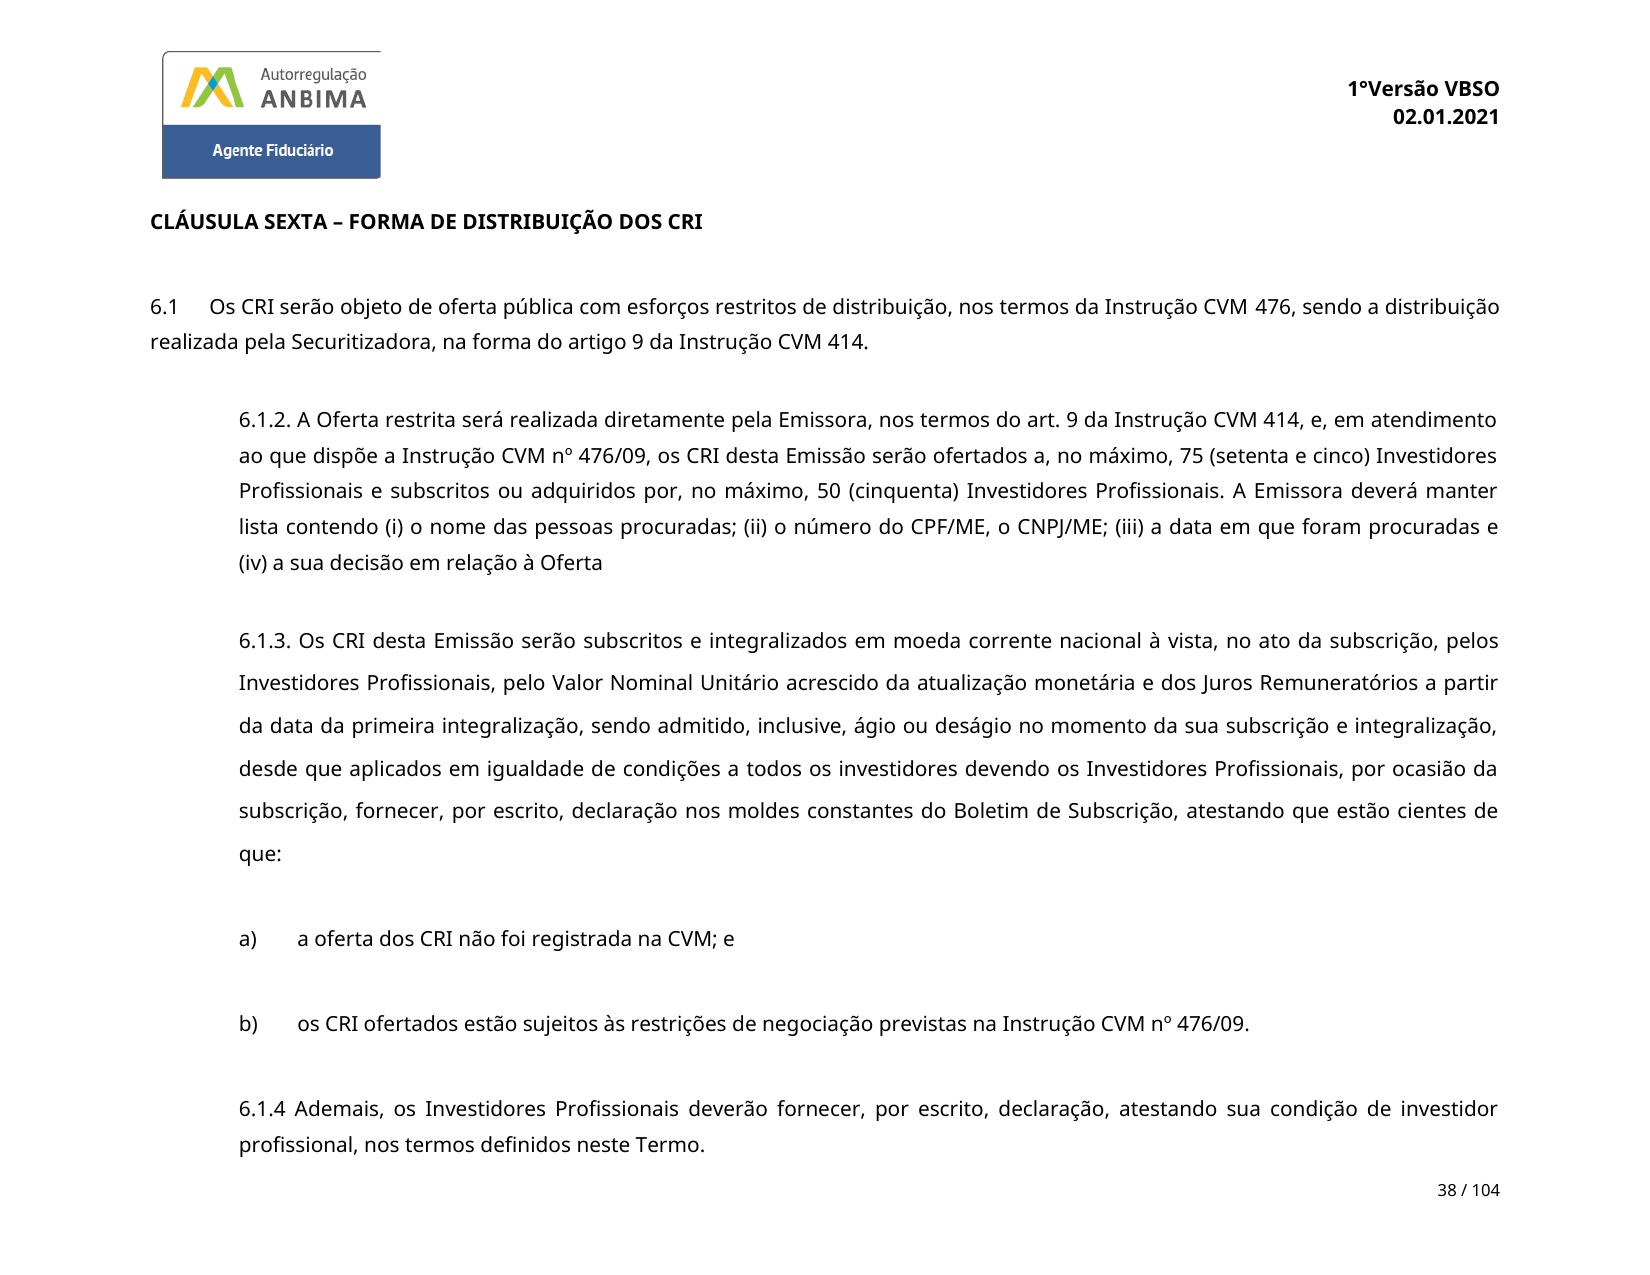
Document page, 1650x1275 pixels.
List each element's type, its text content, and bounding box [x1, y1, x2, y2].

list 6.1.4 Ademais, os Investidores Profissionais deverão fornecer, por escrito, declaração, atestando sua condição de investidor profissional, nos termos definidos neste Termo. [239, 1094, 1500, 1158]
list 6.1 Os CRI serão objeto de oferta pública com esforços restritos de distribuição, nos termos da Instrução CVM 476, sendo a distribuição realizada pela Securitizadora, na forma do artigo 9 da Instrução CVM 414. [150, 292, 1500, 356]
text b) os CRI ofertados estão sujeitos às restrições de negociação previstas na Instrução CVM nº 476/09. [239, 1009, 1500, 1038]
text a) a oferta dos CRI não foi registrada na CVM; e [239, 924, 1500, 952]
text 6.1.3. Os CRI desta Emissão serão subscritos e integralizados em moeda corrente nacional à vista, no ato da subscrição, pelos Investidores Profissionais, pelo Valor Nominal Unitário acrescido da atualização monetária e dos Juros Remuneratórios a partir da data da primeira integralização, sendo admitido, inclusive, ágio ou deságio no momento da sua subscrição e integralização, desde que aplicados em igualdade de condições a todos os investidores devendo os Investidores Profissionais, por ocasião da subscrição, fornecer, por escrito, declaração nos moldes constantes do Boletim de Subscrição, atestando que estão cientes de que: [239, 626, 1500, 867]
list 6.1.2. A Oferta restrita será realizada diretamente pela Emissora, nos termos do art. 9 da Instrução CVM 414, e, em atendimento ao que dispõe a Instrução CVM nº 476/09, os CRI desta Emissão serão ofertados a, no máximo, 75 (setenta e cinco) Investidores Profissionais e subscritos ou adquiridos por, no máximo, 50 (cinquenta) Investidores Profissionais. A Emissora deverá manter lista contendo (i) o nome das pessoas procuradas; (ii) o número do CPF/ME, o CNPJ/ME; (iii) a data em que foram procuradas e (iv) a sua decisão em relação à Oferta [239, 406, 1500, 576]
subtitle CLÁUSULA SEXTA – FORMA DE DISTRIBUIÇÃO DOS CRI [150, 207, 1500, 235]
